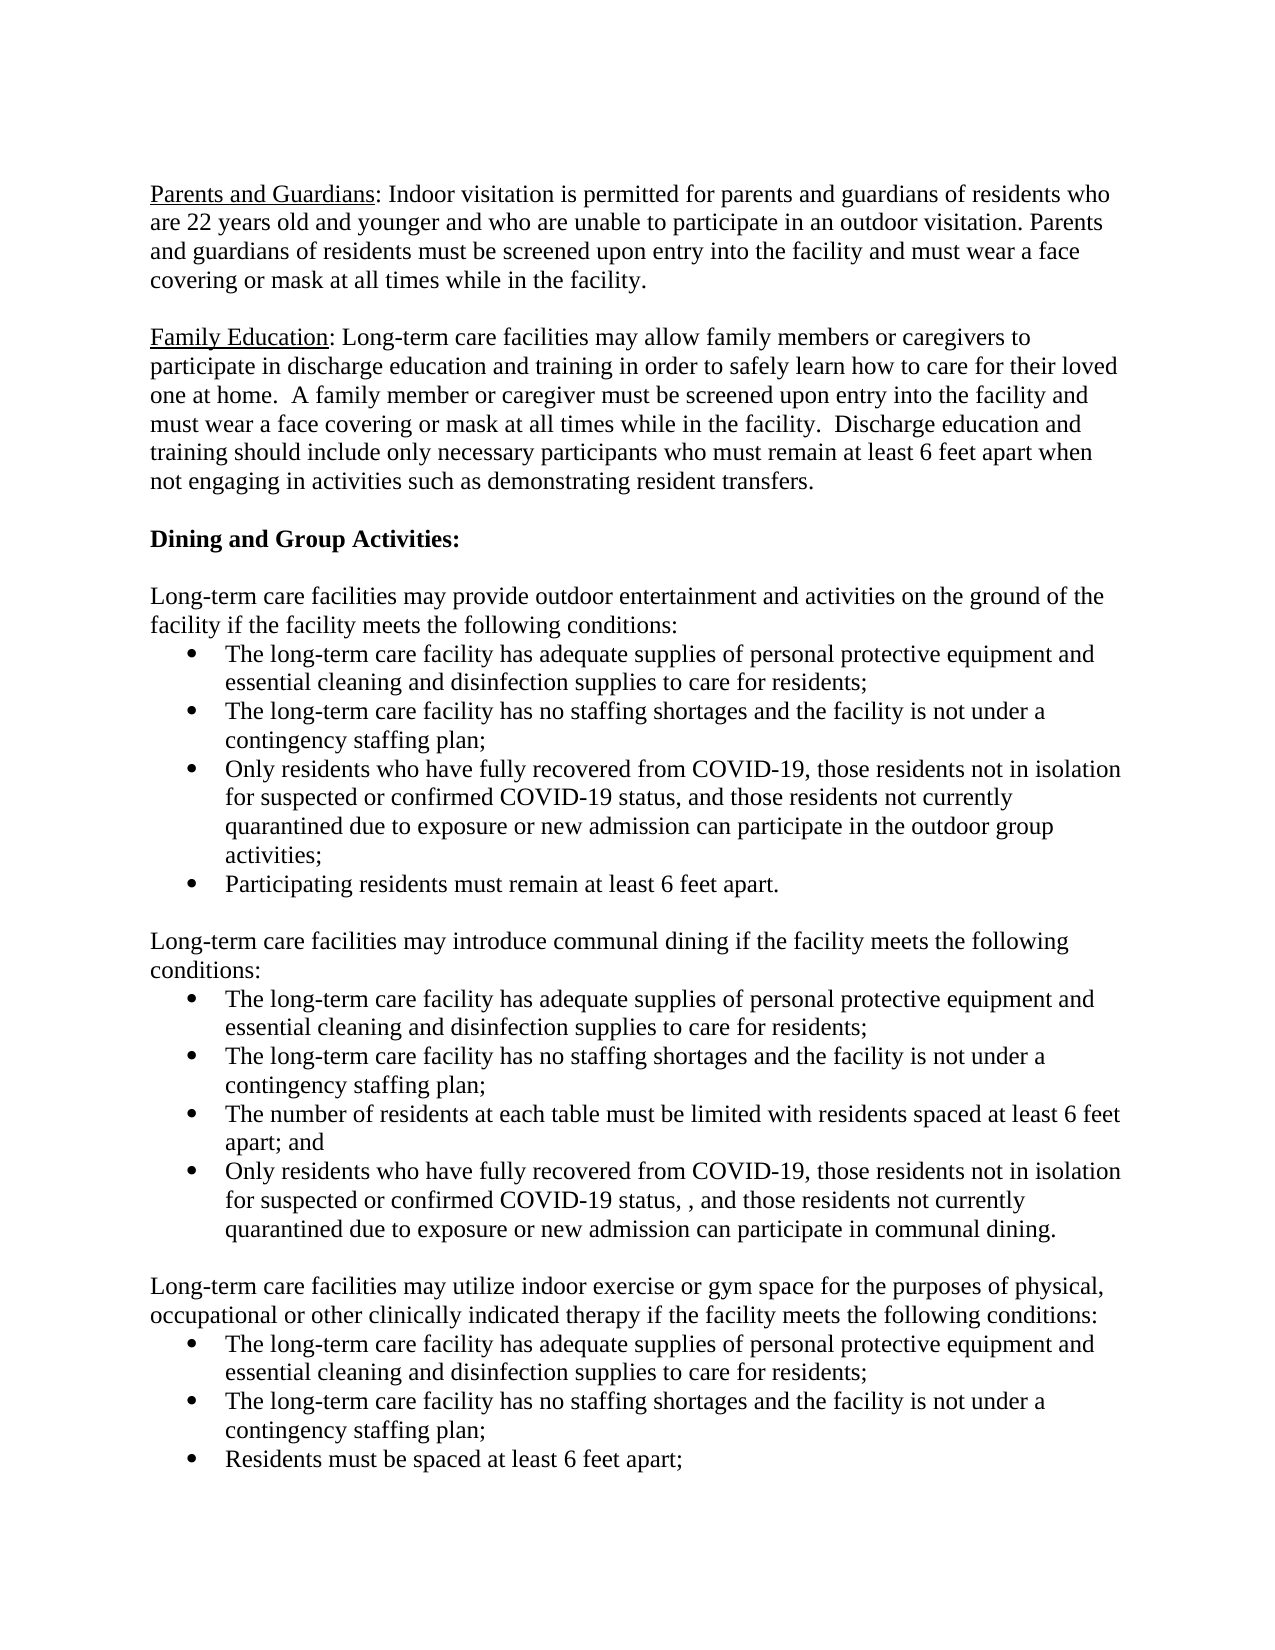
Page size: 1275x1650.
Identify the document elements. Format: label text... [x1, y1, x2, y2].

list Only residents who have fully recovered from COVID-19, those residents not in isolation for suspected or confirmed COVID-19 status, and those residents not currently quarantined due to exposure or new admission can participate in the outdoor group activities; [187, 754, 1125, 869]
text Long-term care facilities may provide outdoor entertainment and activities on the ground of the facility if the facility meets the following conditions: [150, 581, 1125, 639]
text Dining and Group Activities: [150, 524, 1125, 552]
text Long-term care facilities may utilize indoor exercise or gym space for the purposes of physical, occupational or other clinically indicated therapy if the facility meets the following conditions: [150, 1271, 1125, 1329]
text Parents and Guardians: Indoor visitation is permitted for parents and guardians of residents who are 22 years old and younger and who are unable to participate in an outdoor visitation. Parents and guardians of residents must be screened upon entry into the facility and must wear a face covering or mask at all times while in the facility. [150, 179, 1125, 294]
list The long-term care facility has no staffing shortages and the facility is not under a contingency staffing plan; [187, 1041, 1125, 1099]
list Participating residents must remain at least 6 feet apart. [187, 869, 1125, 897]
list The long-term care facility has no staffing shortages and the facility is not under a contingency staffing plan; [187, 696, 1125, 754]
list The long-term care facility has adequate supplies of personal protective equipment and essential cleaning and disinfection supplies to care for residents; [187, 984, 1125, 1041]
list Only residents who have fully recovered from COVID-19, those residents not in isolation for suspected or confirmed COVID-19 status, , and those residents not currently quarantined due to exposure or new admission can participate in communal dining. [187, 1156, 1125, 1242]
text Family Education: Long-term care facilities may allow family members or caregivers to participate in discharge education and training in order to safely learn how to care for their loved one at home. A family member or caregiver must be screened upon entry into the facility and must wear a face covering or mask at all times while in the facility. Discharge education and training should include only necessary participants who must remain at least 6 feet apart when not engaging in activities such as demonstrating resident transfers. [150, 322, 1125, 495]
list The long-term care facility has no staffing shortages and the facility is not under a contingency staffing plan; [187, 1386, 1125, 1444]
list The long-term care facility has adequate supplies of personal protective equipment and essential cleaning and disinfection supplies to care for residents; [187, 639, 1125, 696]
list The long-term care facility has adequate supplies of personal protective equipment and essential cleaning and disinfection supplies to care for residents; [187, 1329, 1125, 1386]
text Long-term care facilities may introduce communal dining if the facility meets the following conditions: [150, 926, 1125, 984]
list The number of residents at each table must be limited with residents spaced at least 6 feet apart; and [187, 1099, 1125, 1156]
list Residents must be spaced at least 6 feet apart; [187, 1444, 1125, 1472]
